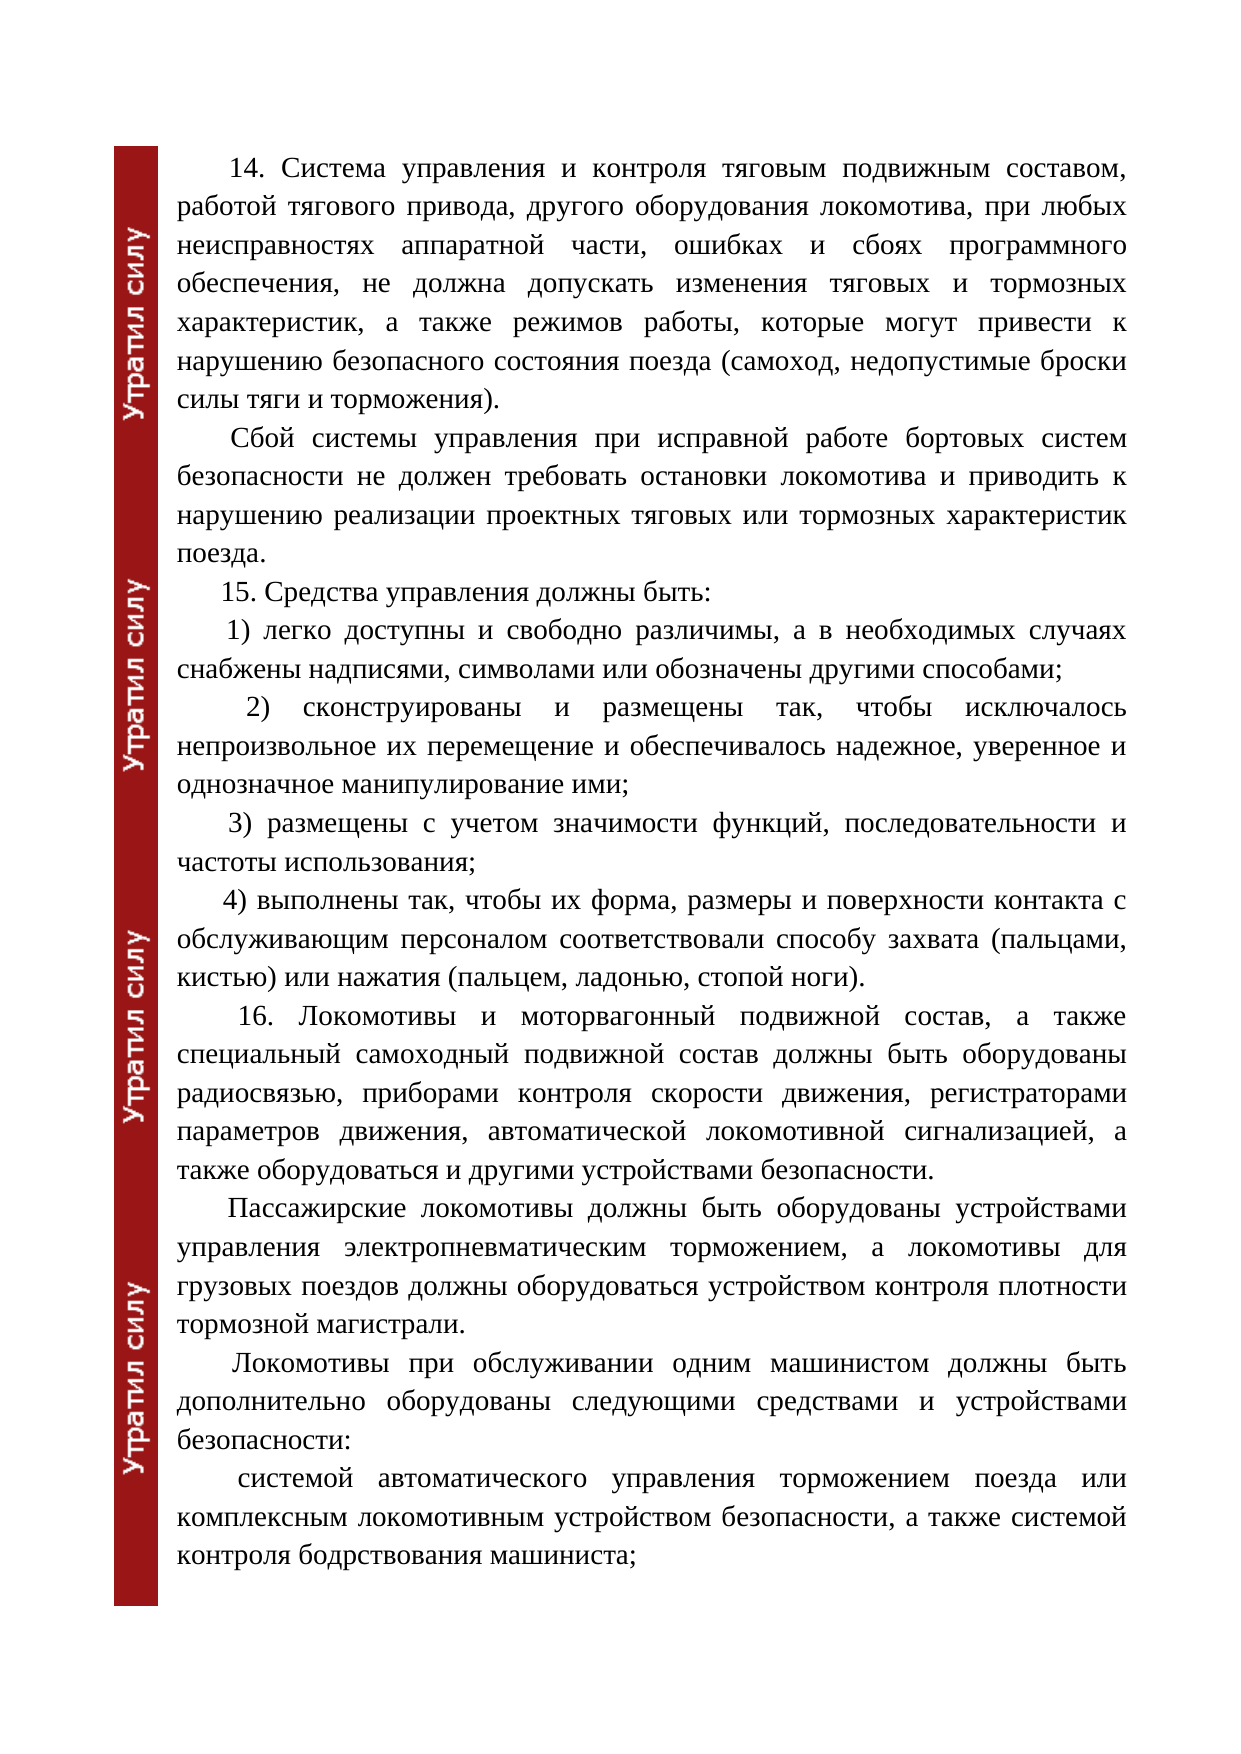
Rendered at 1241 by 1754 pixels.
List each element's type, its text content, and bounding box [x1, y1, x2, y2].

picture [114, 877, 158, 882]
picture [114, 146, 158, 150]
picture [114, 800, 158, 805]
picture [114, 569, 158, 574]
picture [114, 1340, 158, 1345]
picture [114, 1455, 158, 1460]
text 3) размещены с учетом значимости функций, последовательности и частоты использования; [112, 805, 1128, 877]
text 15. Средства управления должны быть: [112, 574, 1128, 607]
text 1) легко доступны и свободно различимы, а в необходимых случаях снабжены надписями, символами или обозначены другими способами; [112, 612, 1128, 684]
picture [114, 1571, 158, 1606]
picture [114, 684, 158, 689]
picture [114, 1186, 158, 1191]
picture [114, 415, 158, 420]
text 14. Система управления и контроля тяговым подвижным составом, работой тягового привода, другого оборудования локомотива, при любых неисправностях аппаратной части, ошибках и сбоях программного обеспечения, не должна допускать изменения тяговых и тормозных характеристик, а также режимов работы, которые могут привести к нарушению безопасного состояния поезда (самоход, недопустимые броски силы тяги и торможения). [112, 150, 1128, 415]
text 4) выполнены так, чтобы их форма, размеры и поверхности контакта с обслуживающим персоналом соответствовали способу захвата (пальцами, кистью) или нажатия (пальцем, ладонью, стопой ноги). [112, 882, 1128, 993]
text Пассажирские локомотивы должны быть оборудованы устройствами управления электропневматическим торможением, а локомотивы для грузовых поездов должны оборудоваться устройством контроля плотности тормозной магистрали. [112, 1191, 1128, 1340]
text системой автоматического управления торможением поезда или комплексным локомотивным устройством безопасности, а также системой контроля бодрствования машиниста; [112, 1460, 1128, 1571]
text Сбой системы управления при исправной работе бортовых систем безопасности не должен требовать остановки локомотива и приводить к нарушению реализации проектных тяговых или тормозных характеристик поезда. [112, 420, 1128, 569]
text 2) сконструированы и размещены так, чтобы исключалось непроизвольное их перемещение и обеспечивалось надежное, уверенное и однозначное манипулирование ими; [112, 689, 1128, 800]
text 16. Локомотивы и моторвагонный подвижной состав, а также специальный самоходный подвижной состав должны быть оборудованы радиосвязью, приборами контроля скорости движения, регистраторами параметров движения, автоматической локомотивной сигнализацией, а также оборудоваться и другими устройствами безопасности. [112, 998, 1128, 1186]
picture [114, 993, 158, 998]
picture [114, 607, 158, 612]
text Локомотивы при обслуживании одним машинистом должны быть дополнительно оборудованы следующими средствами и устройствами безопасности: [112, 1345, 1128, 1455]
